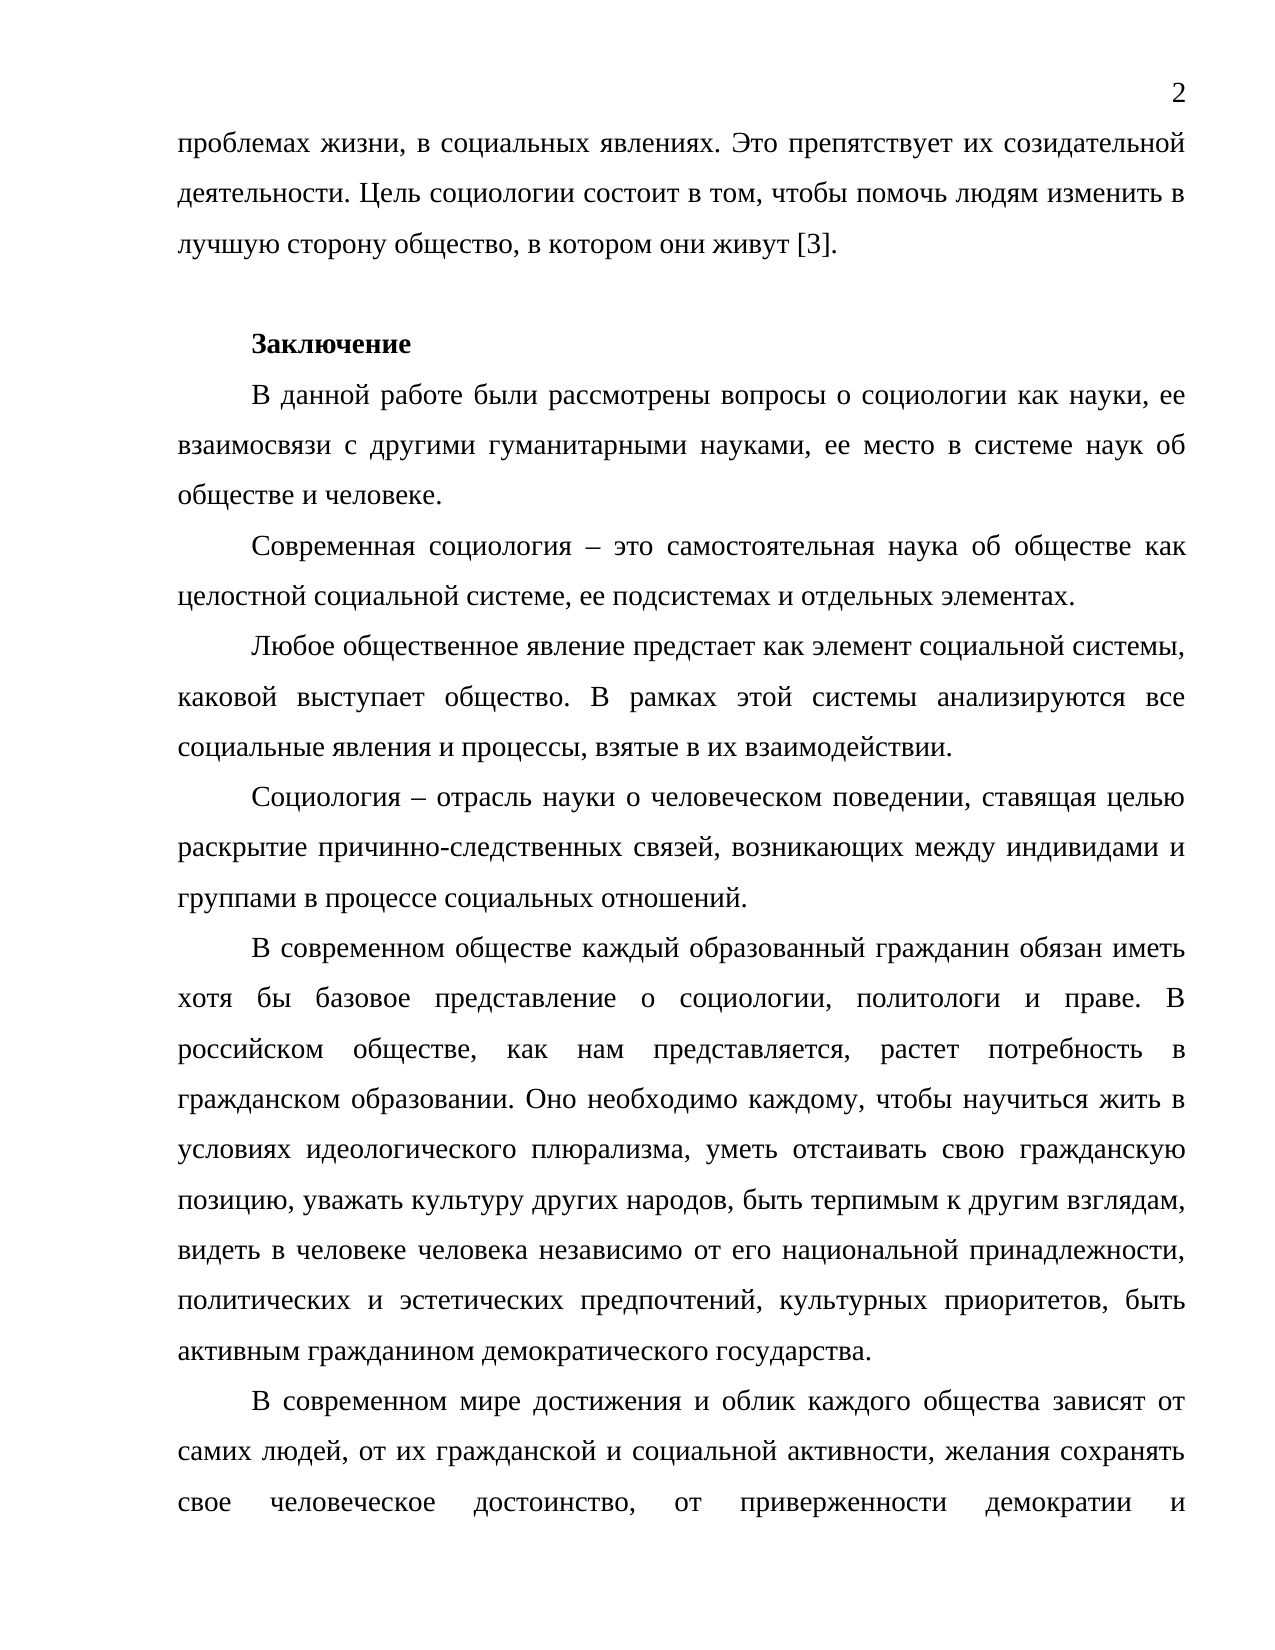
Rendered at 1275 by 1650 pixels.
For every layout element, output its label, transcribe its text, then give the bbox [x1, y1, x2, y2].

text Любое общественное явление предстает как элемент социальной системы, каковой выступает общество. В рамках этой системы анализируются все социальные явления и процессы, взятые в их взаимодействии. [177, 628, 1186, 762]
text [177, 1383, 1186, 1517]
subtitle Заключение [177, 326, 1186, 360]
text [177, 125, 1186, 259]
text Современная социология – это самостоятельная наука об обществе как целостной социальной системе, ее подсистемах и отдельных элементах. [177, 528, 1186, 612]
text Социология – отрасль науки о человеческом поведении, ставящая целью раскрытие причинно-следственных связей, возникающих между индивидами и группами в процессе социальных отношений. [177, 779, 1186, 913]
text В данной работе были рассмотрены вопросы о социологии как науки, ее взаимосвязи с другими гуманитарными науками, ее место в системе наук об обществе и человеке. [177, 377, 1186, 511]
text В современном обществе каждый образованный гражданин обязан иметь хотя бы базовое представление о социологии, политологи и праве. В российском обществе, как нам представляется, растет потребность в гражданском образовании. Оно необходимо каждому, чтобы научиться жить в условиях идеологического плюрализма, уметь отстаивать свою гражданскую позицию, уважать культуру других народов, быть терпимым к другим взглядам, видеть в человеке человека независимо от его национальной принадлежности, политических и эстетических предпочтений, культурных приоритетов, быть активным гражданином демократического государства. [177, 930, 1186, 1366]
